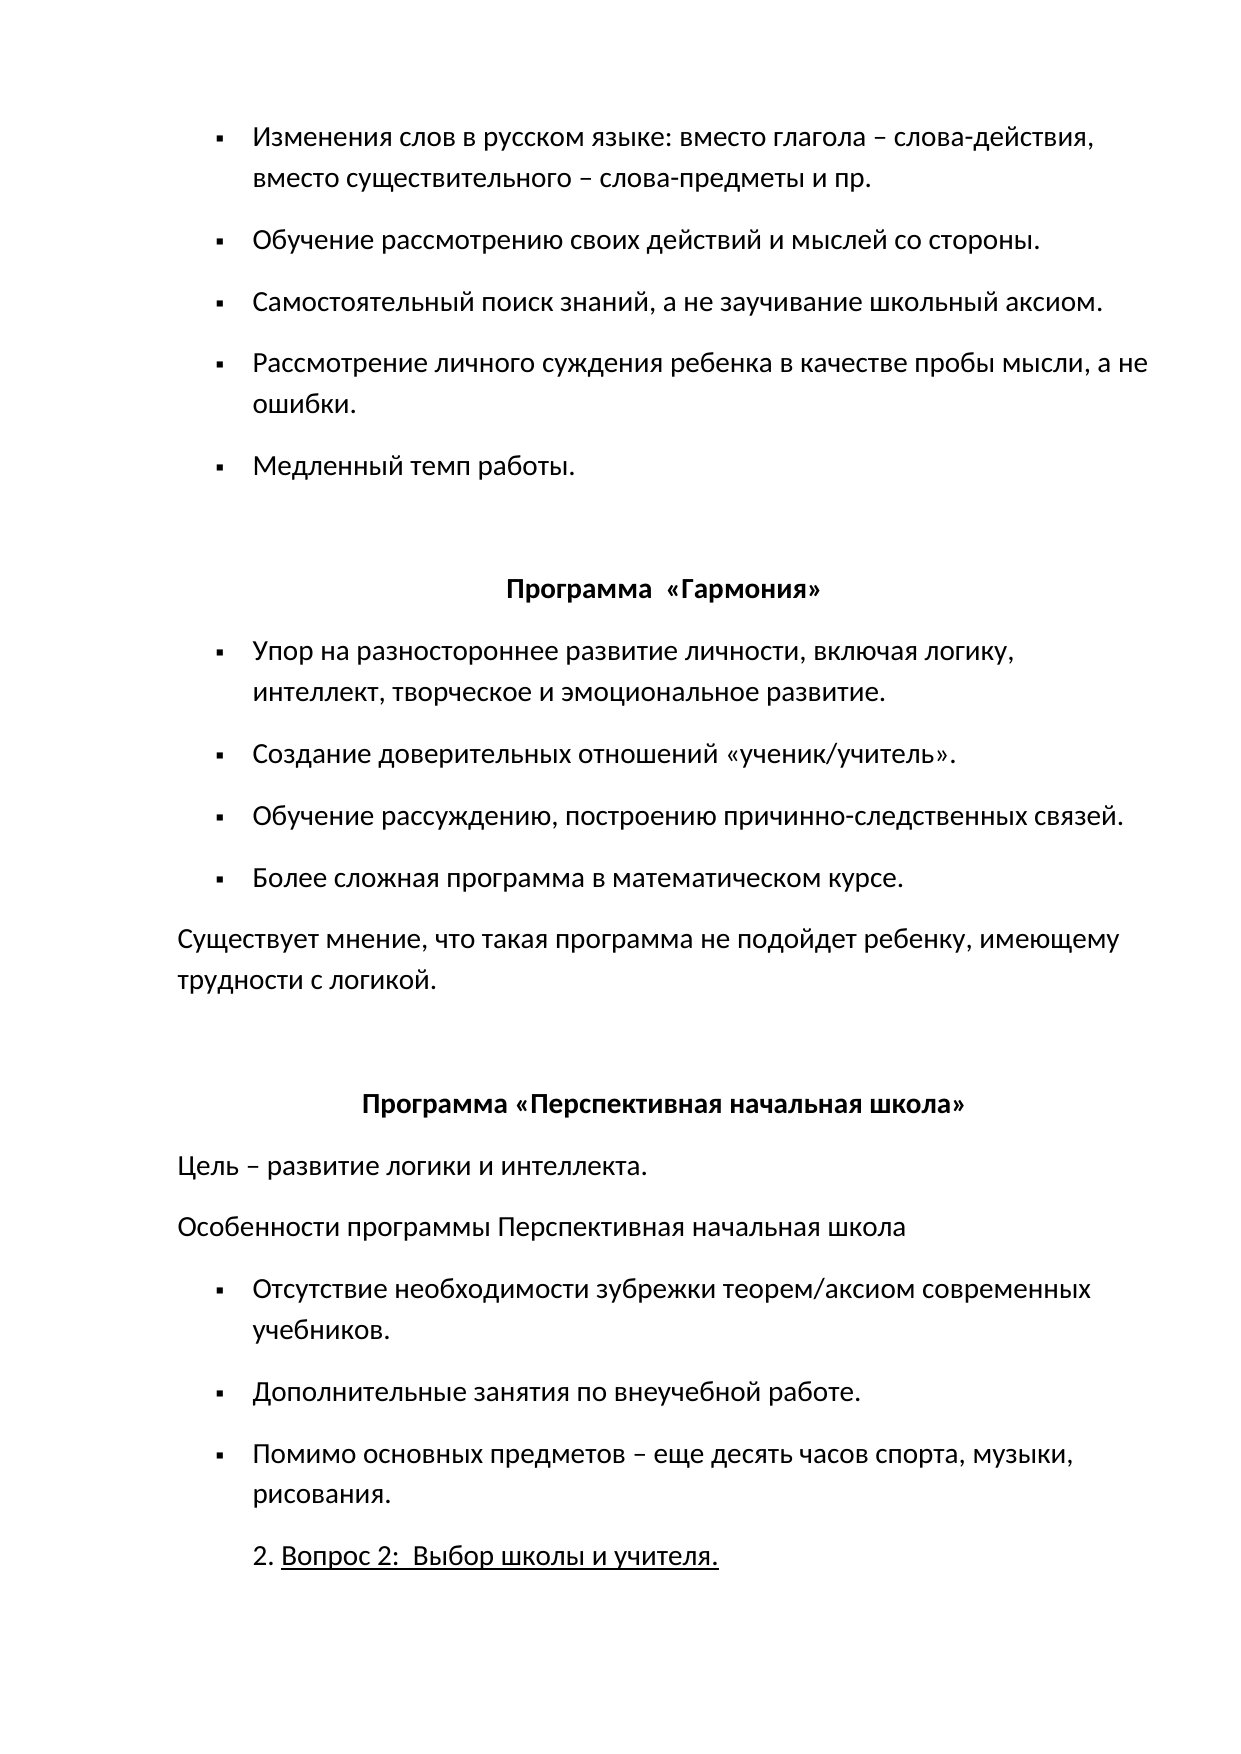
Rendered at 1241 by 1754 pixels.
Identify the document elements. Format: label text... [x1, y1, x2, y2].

list Обучение рассуждению, построению причинно-следственных связей. [215, 797, 1152, 832]
list Отсутствие необходимости зубрежки теорем/аксиом современных учебников. [215, 1270, 1152, 1347]
list Изменения слов в русском языке: вместо глагола – слова-действия, вместо существительного – слова-предметы и пр. [215, 118, 1152, 195]
list Самостоятельный поиск знаний, а не заучивание школьный аксиом. [215, 283, 1152, 318]
list Создание доверительных отношений «ученик/учитель». [215, 735, 1152, 771]
text 2. Вопрос 2: Выбор школы и учителя. [252, 1537, 1152, 1573]
text Программа «Гармония» [177, 571, 1152, 606]
list Упор на разностороннее развитие личности, включая логику, интеллект, творческое и эмоциональное развитие. [215, 632, 1152, 709]
list Рассмотрение личного суждения ребенка в качестве пробы мысли, а не ошибки. [215, 344, 1152, 421]
list Более сложная программа в математическом курсе. [215, 859, 1152, 894]
text Существует мнение, что такая программа не подойдет ребенку, имеющему трудности с логикой. [177, 920, 1152, 997]
list Помимо основных предметов – еще десять часов спорта, музыки, рисования. [215, 1435, 1152, 1511]
text Особенности программы Перспективная начальная школа [177, 1208, 1152, 1244]
list Дополнительные занятия по внеучебной работе. [215, 1373, 1152, 1408]
text Цель – развитие логики и интеллекта. [177, 1147, 1152, 1182]
text Программа «Перспективная начальная школа» [177, 1085, 1152, 1121]
list Медленный темп работы. [215, 447, 1152, 483]
list Обучение рассмотрению своих действий и мыслей со стороны. [215, 221, 1152, 256]
